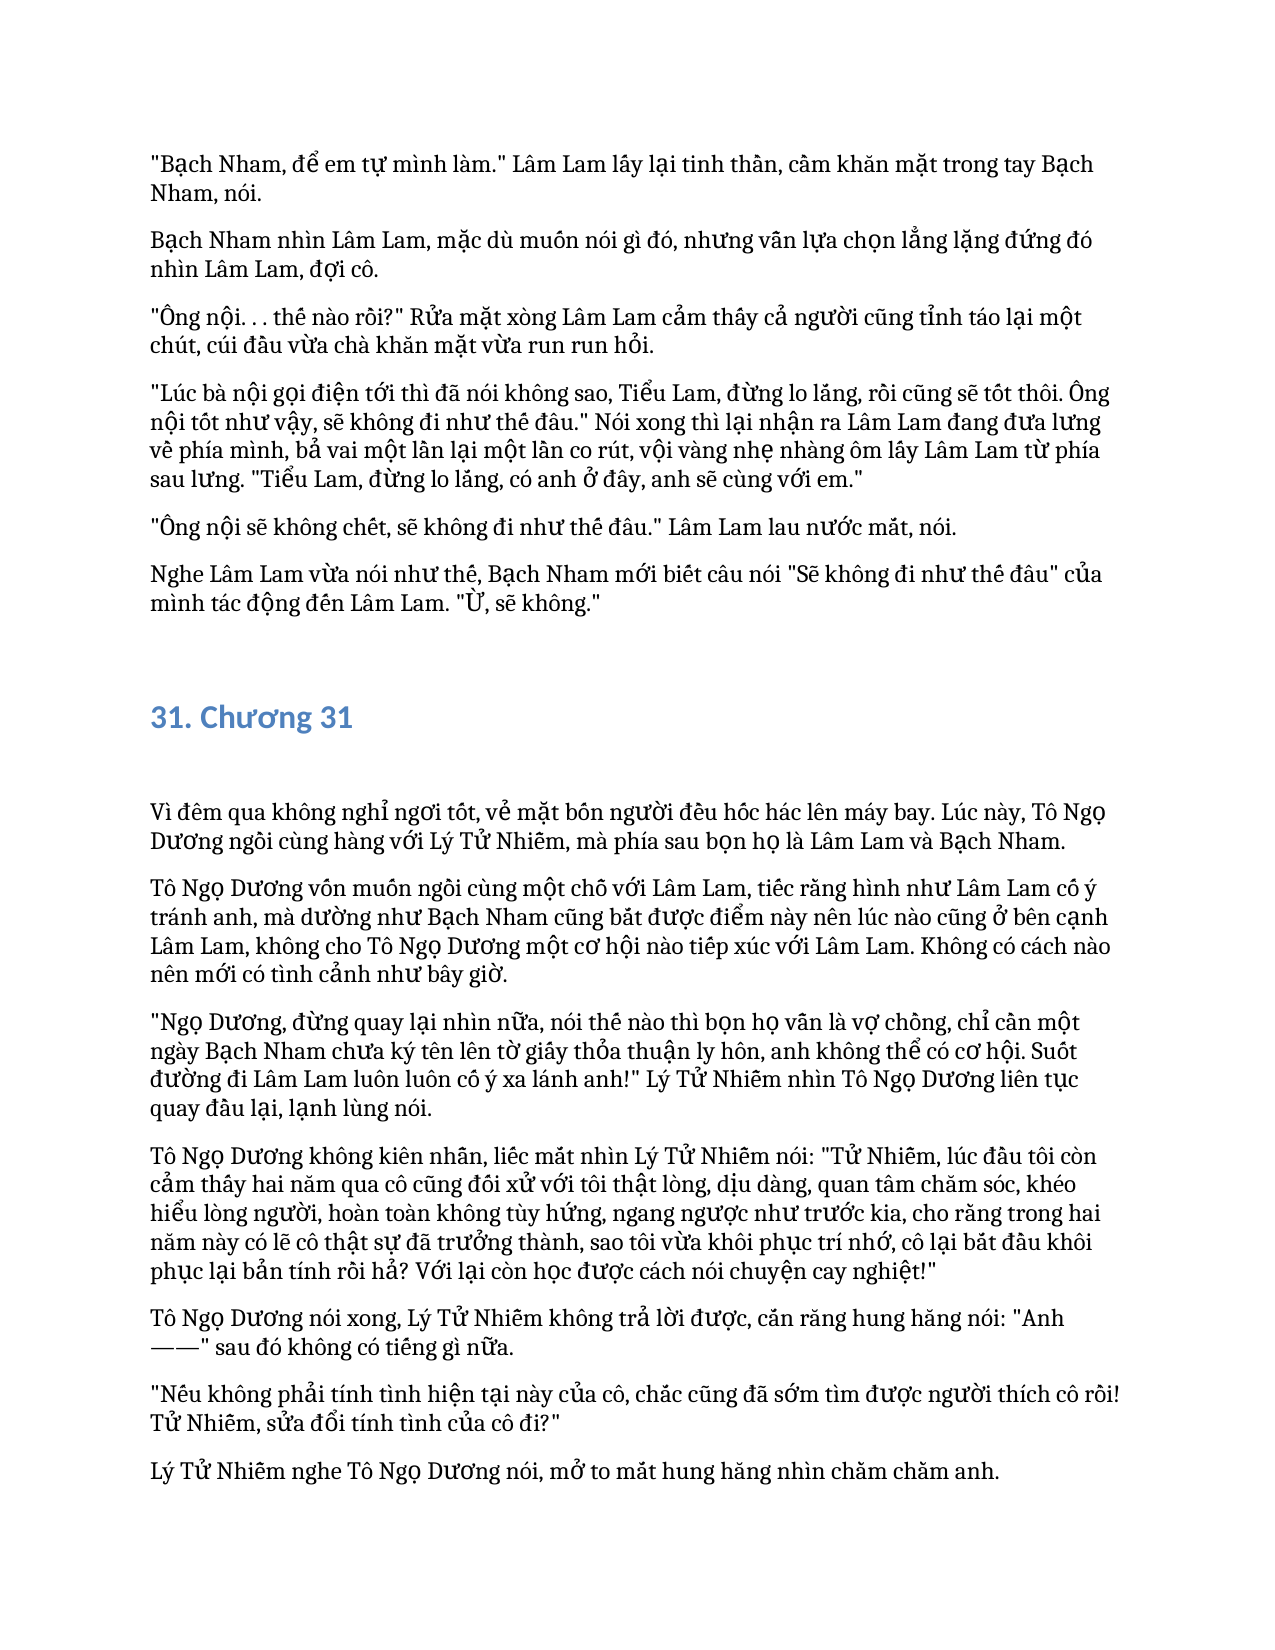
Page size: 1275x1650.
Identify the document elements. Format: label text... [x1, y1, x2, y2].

text "Lúc bà nội gọi điện tới thì đã nói không sao, Tiểu Lam, đừng lo lắng, rồi cũng sẽ tốt thôi. Ông nội tốt như vậy, sẽ không đi như thế đâu." Nói xong thì lại nhận ra Lâm Lam đang đưa lưng về phía mình, bả vai một lần lại một lần co rút, vội vàng nhẹ nhàng ôm lấy Lâm Lam từ phía sau lưng. "Tiểu Lam, đừng lo lắng, có anh ở đây, anh sẽ cùng với em." [150, 379, 1125, 494]
text "Bạch Nham, để em tự mình làm." Lâm Lam lấy lại tinh thần, cầm khăn mặt trong tay Bạch Nham, nói. [150, 150, 1125, 207]
text Tô Ngọ Dương vốn muốn ngồi cùng một chỗ với Lâm Lam, tiếc rằng hình như Lâm Lam cố ý tránh anh, mà dường như Bạch Nham cũng bắt được điểm này nên lúc nào cũng ở bên cạnh Lâm Lam, không cho Tô Ngọ Dương một cơ hội nào tiếp xúc với Lâm Lam. Không có cách nào nên mới có tình cảnh như bây giờ. [150, 874, 1125, 989]
text Nghe Lâm Lam vừa nói như thế, Bạch Nham mới biết câu nói "Sẽ không đi như thế đâu" của mình tác động đến Lâm Lam. "Ừ, sẽ không." [150, 560, 1125, 675]
text "Nếu không phải tính tình hiện tại này của cô, chắc cũng đã sớm tìm được người thích cô rồi! Tử Nhiễm, sửa đổi tính tình của cô đi?" [150, 1380, 1125, 1438]
text Tô Ngọ Dương không kiên nhẫn, liếc mắt nhìn Lý Tử Nhiễm nói: "Tử Nhiễm, lúc đầu tôi còn cảm thấy hai năm qua cô cũng đối xử với tôi thật lòng, dịu dàng, quan tâm chăm sóc, khéo hiểu lòng người, hoàn toàn không tùy hứng, ngang ngược như trước kia, cho rằng trong hai năm này có lẽ cô thật sự đã trưởng thành, sao tôi vừa khôi phục trí nhớ, cô lại bắt đầu khôi phục lại bản tính rồi hả? Với lại còn học được cách nói chuyện cay nghiệt!" [150, 1142, 1125, 1285]
text "Ông nội sẽ không chết, sẽ không đi như thế đâu." Lâm Lam lau nước mắt, nói. [150, 512, 1125, 541]
subtitle 31. Chương 31 [150, 696, 1125, 737]
text "Ông nội. . . thế nào rồi?" Rửa mặt xòng Lâm Lam cảm thấy cả người cũng tỉnh táo lại một chút, cúi đầu vừa chà khăn mặt vừa run run hỏi. [150, 302, 1125, 360]
text Bạch Nham nhìn Lâm Lam, mặc dù muốn nói gì đó, nhưng vẫn lựa chọn lẳng lặng đứng đó nhìn Lâm Lam, đợi cô. [150, 226, 1125, 284]
text "Ngọ Dương, đừng quay lại nhìn nữa, nói thế nào thì bọn họ vẫn là vợ chồng, chỉ cần một ngày Bạch Nham chưa ký tên lên tờ giấy thỏa thuận ly hôn, anh không thể có cơ hội. Suốt đường đi Lâm Lam luôn luôn cố ý xa lánh anh!" Lý Tử Nhiễm nhìn Tô Ngọ Dương liên tục quay đầu lại, lạnh lùng nói. [150, 1008, 1125, 1123]
text Tô Ngọ Dương nói xong, Lý Tử Nhiễm không trả lời được, cắn răng hung hăng nói: "Anh ——" sau đó không có tiếng gì nữa. [150, 1304, 1125, 1362]
text Vì đêm qua không nghỉ ngơi tốt, vẻ mặt bốn người đều hốc hác lên máy bay. Lúc này, Tô Ngọ Dương ngồi cùng hàng với Lý Tử Nhiễm, mà phía sau bọn họ là Lâm Lam và Bạch Nham. [150, 740, 1125, 855]
text Lý Tử Nhiễm nghe Tô Ngọ Dương nói, mở to mắt hung hăng nhìn chằm chằm anh. [150, 1457, 1125, 1485]
